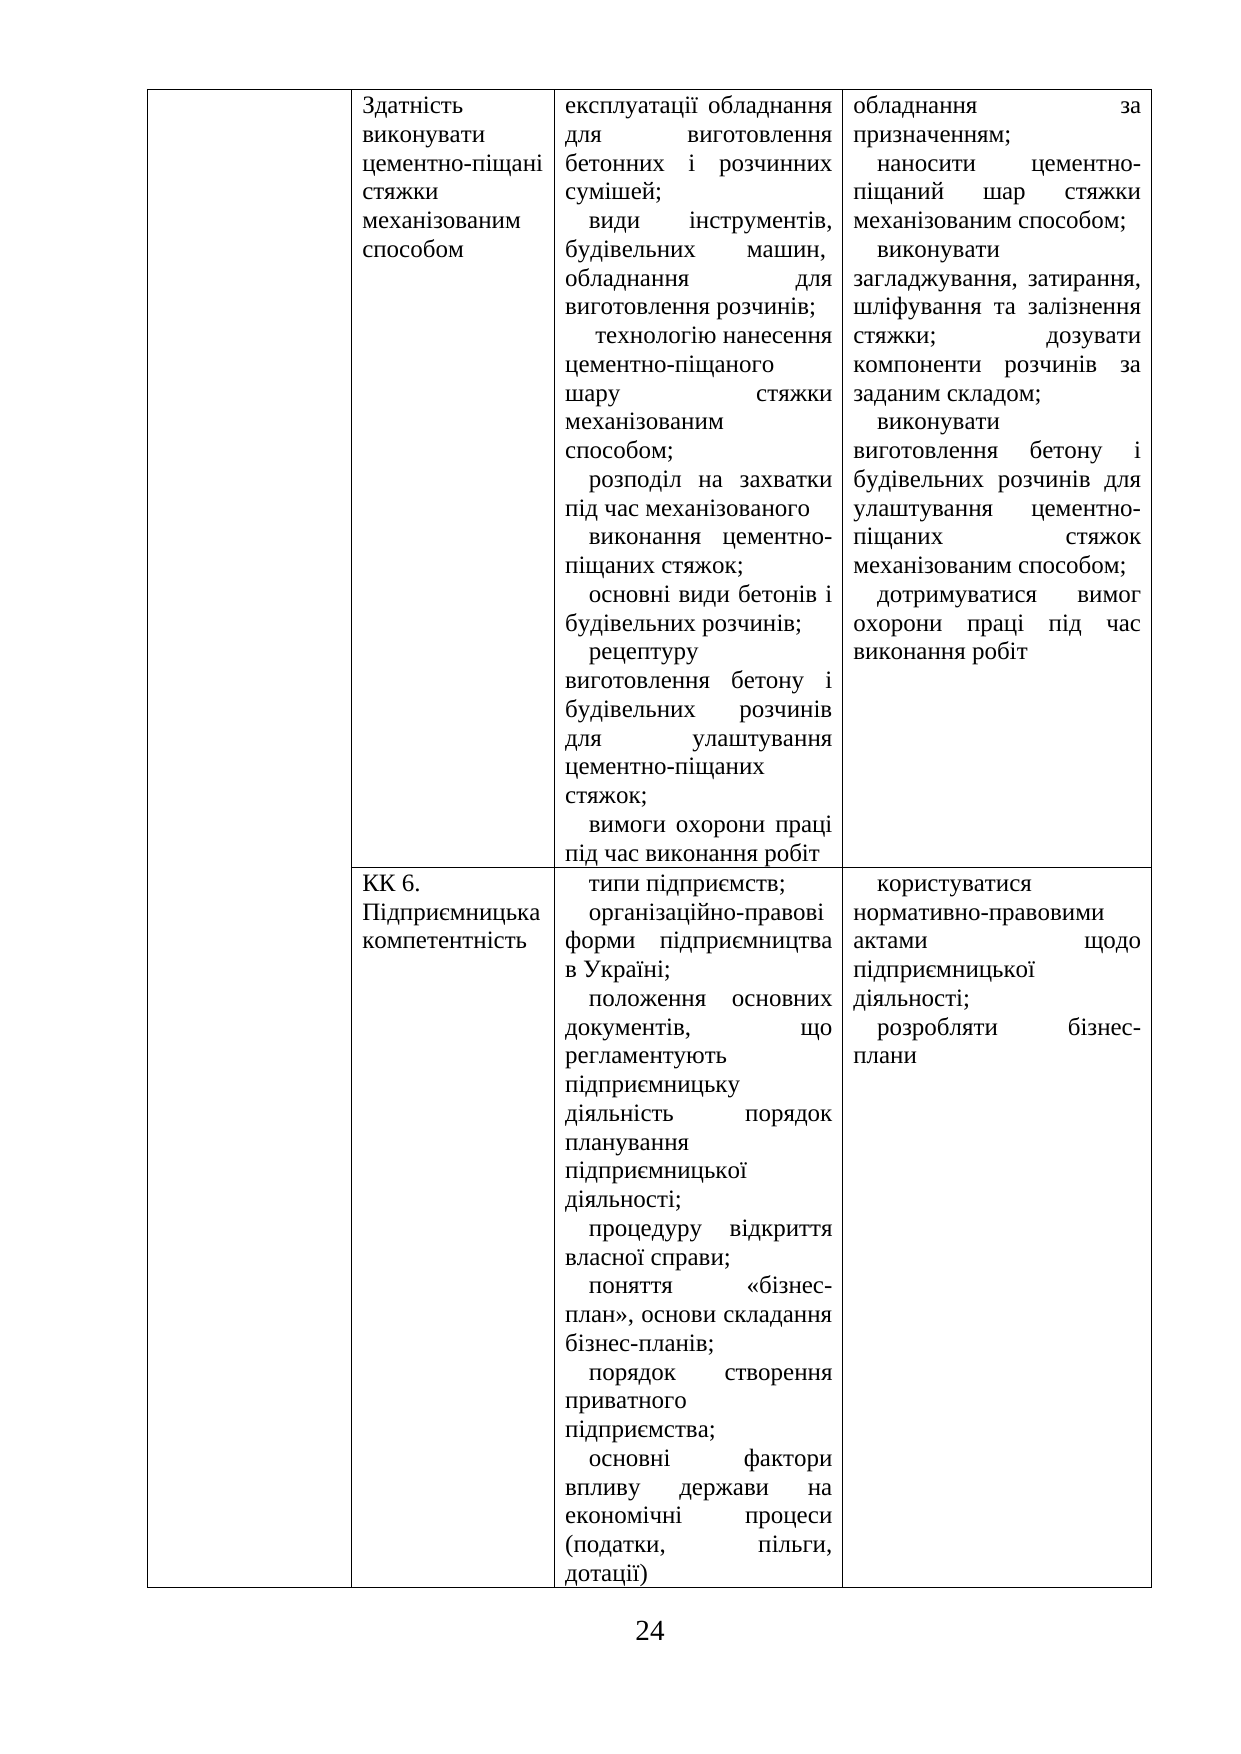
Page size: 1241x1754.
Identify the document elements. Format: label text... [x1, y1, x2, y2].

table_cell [352, 90, 554, 866]
table_cell типи підприємств; організаційно-правові форми підприємництва в Україні; положення основних документів, що регламентують підприємницьку діяльність порядок планування підприємницької діяльності; процедуру відкриття власної справи; поняття «бізнес-план», основи складання бізнес-планів; порядок створення приватного підприємства; основні фактори впливу держави на економічні процеси (податки, пільги, дотації) [555, 868, 842, 1587]
table_cell користуватися нормативно-правовими актами щодо підприємницької діяльності; розробляти бізнес-плани [843, 868, 1151, 1587]
table_cell КК 6. Підприємницька компетентність [352, 868, 554, 1587]
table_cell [843, 90, 1151, 866]
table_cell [555, 90, 842, 866]
